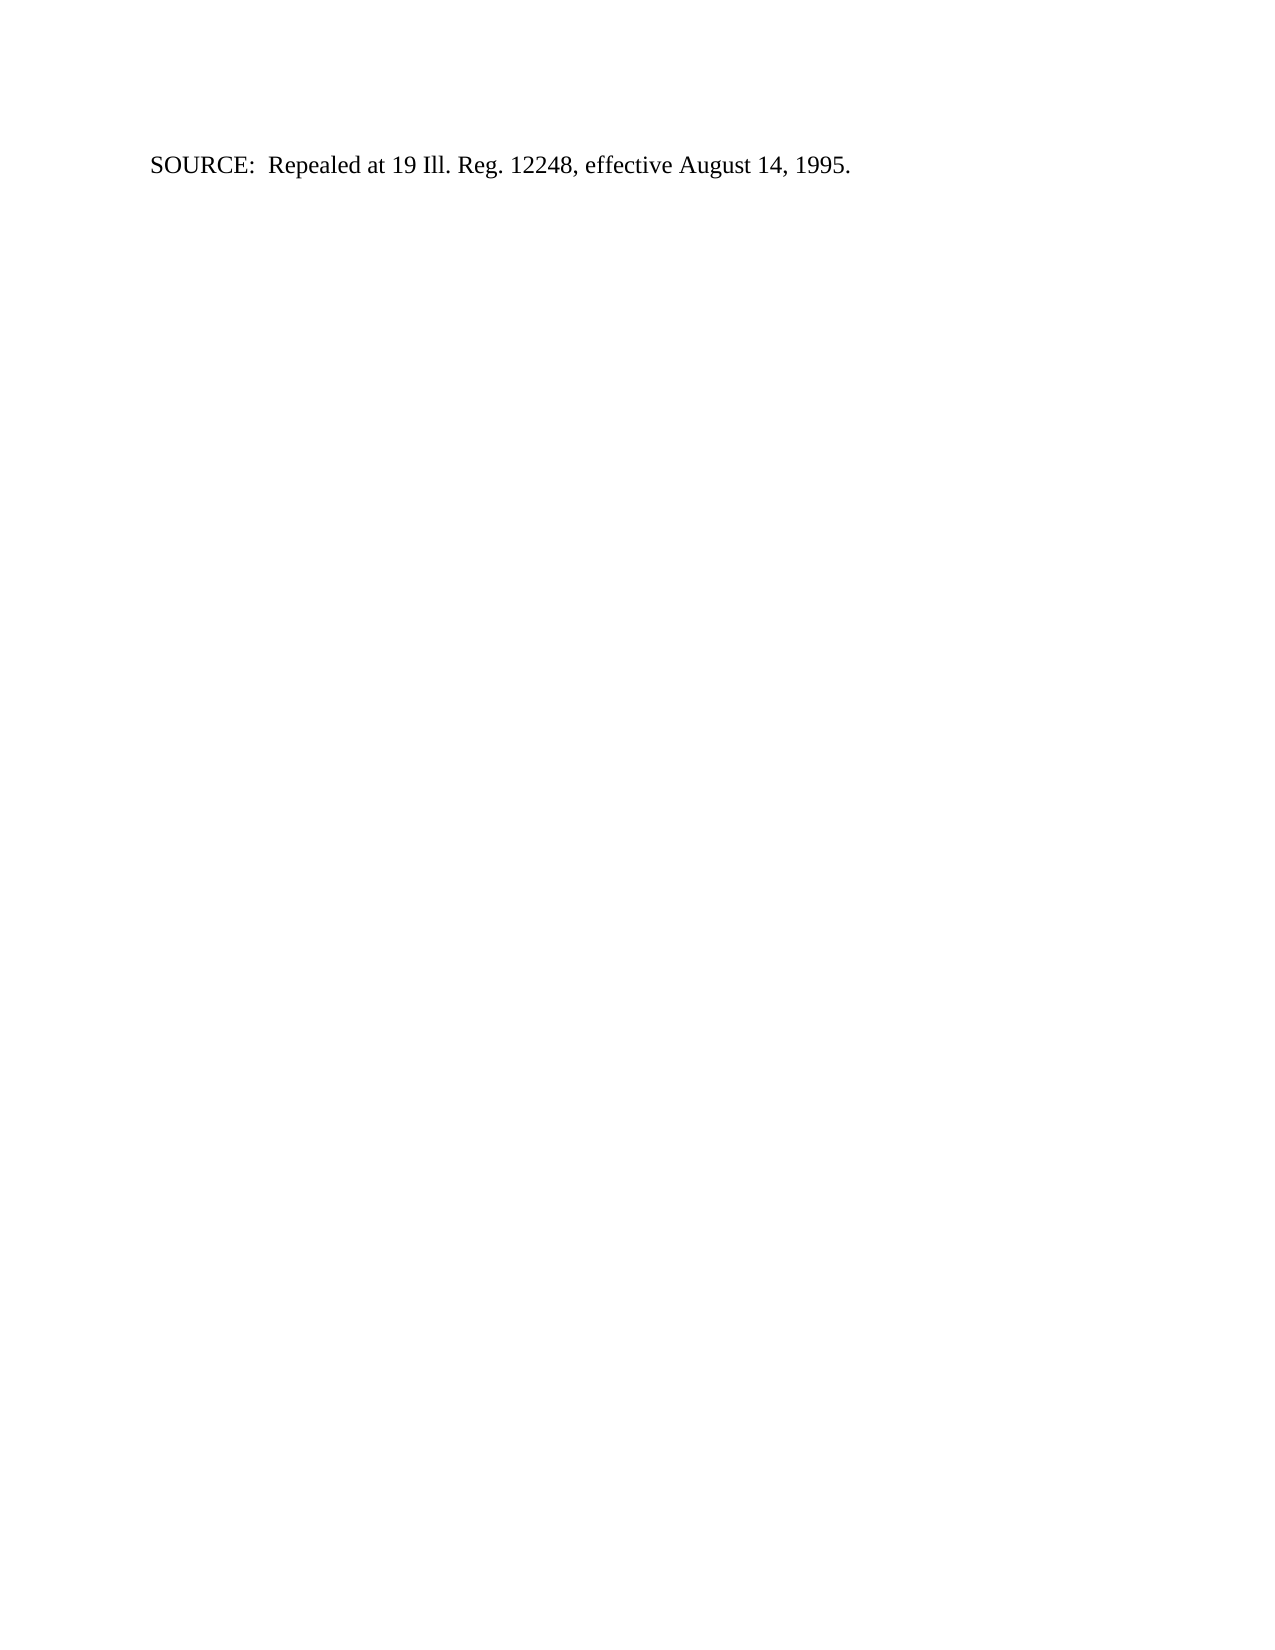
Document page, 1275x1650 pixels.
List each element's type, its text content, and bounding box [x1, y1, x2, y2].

text SOURCE: Repealed at 19 Ill. Reg. 12248, effective August 14, 1995. [150, 150, 1125, 179]
